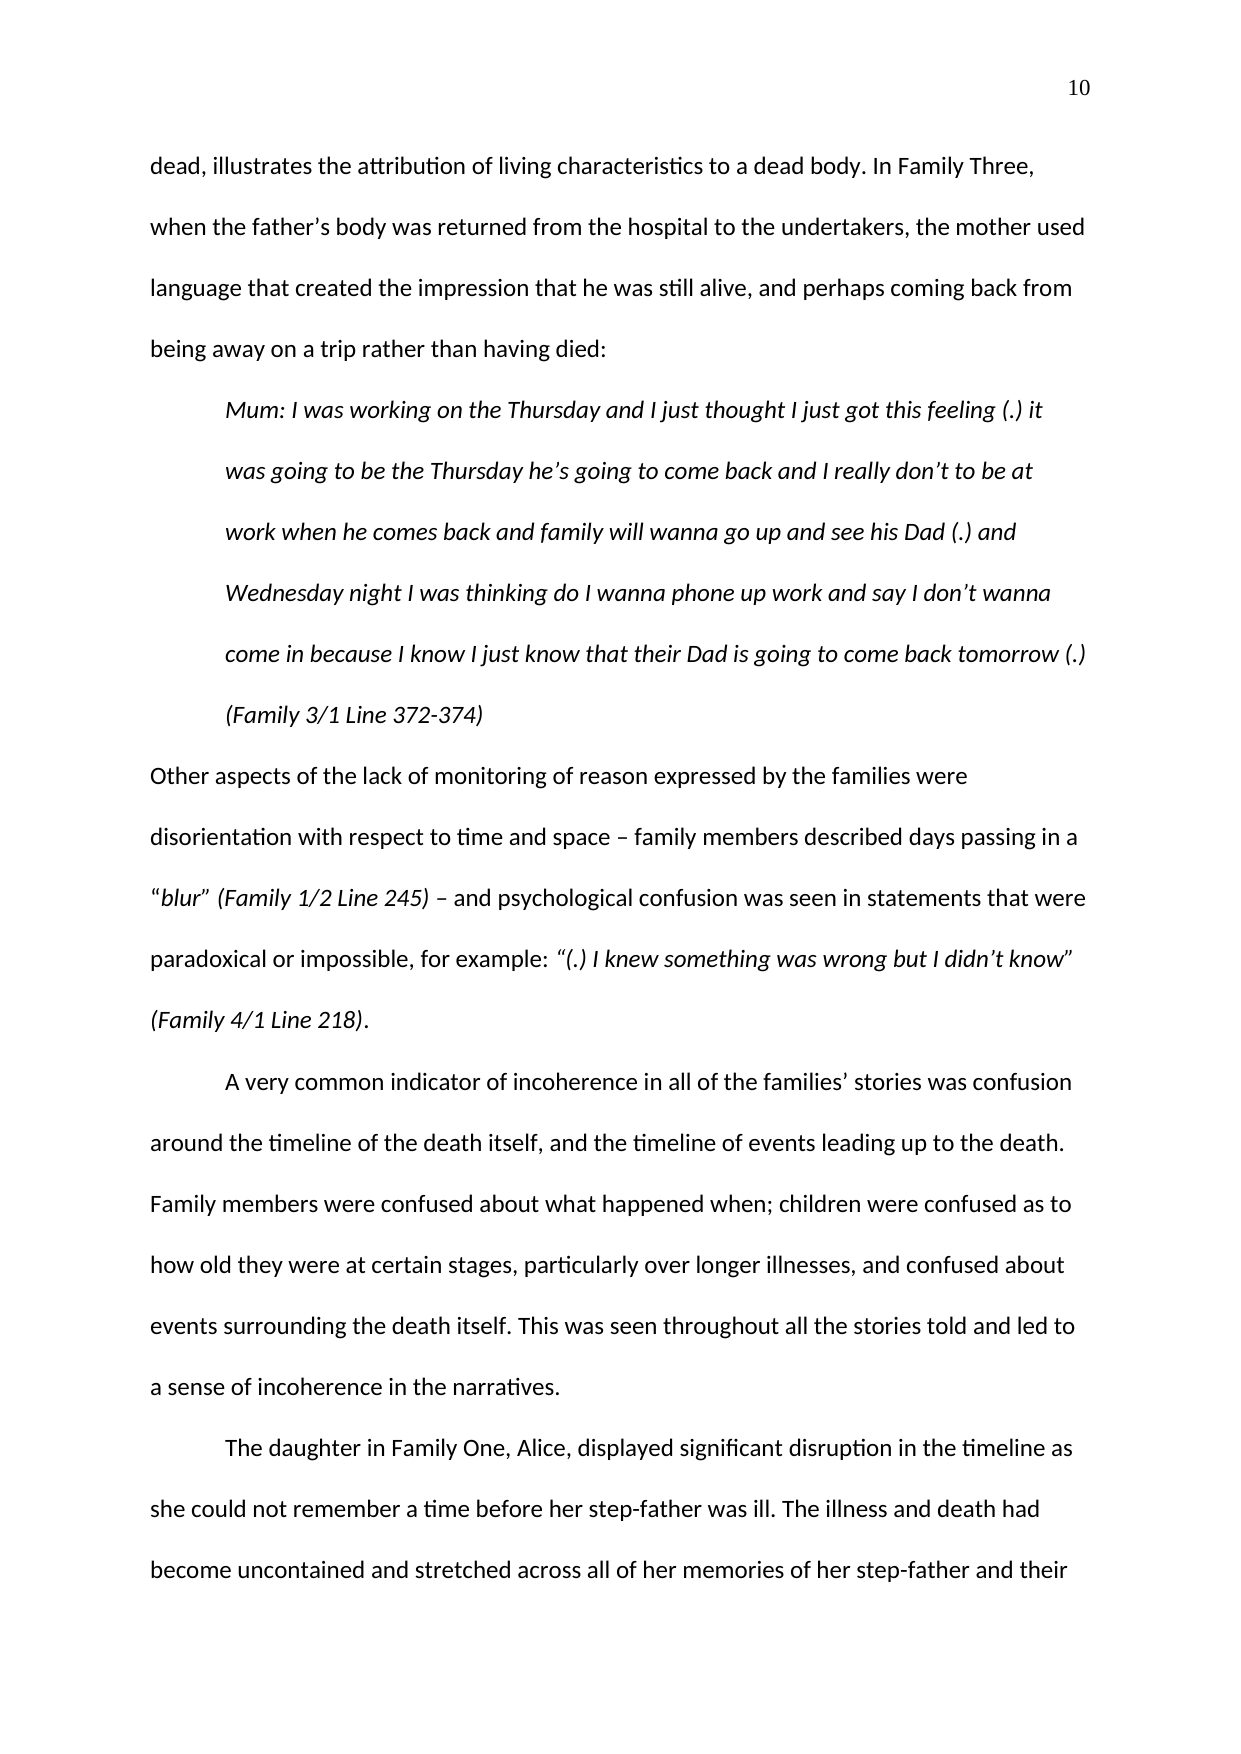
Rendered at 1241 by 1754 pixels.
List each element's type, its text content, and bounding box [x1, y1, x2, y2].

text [150, 1432, 1090, 1584]
text Mum: I was working on the Thursday and I just thought I just got this feeling (.) it was going to be the Thursday he’s going to come back and I really don’t to be at work when he comes back and family will wanna go up and see his Dad (.) and Wednesday night I was thinking do I wanna phone up work and say I don’t wanna come in because I know I just know that their Dad is going to come back tomorrow (.) [225, 394, 1090, 669]
text A very common indicator of incoherence in all of the families’ stories was confusion around the timeline of the death itself, and the timeline of events leading up to the death. Family members were confused about what happened when; children were confused as to how old they were at certain stages, particularly over longer illnesses, and confused about events surrounding the death itself. This was seen throughout all the stories told and led to a sense of incoherence in the narratives. [150, 1066, 1090, 1401]
text (Family 3/1 Line 372-374) [225, 699, 1090, 730]
text Other aspects of the lack of monitoring of reason expressed by the families were disorientation with respect to time and space – family members described days passing in a “blur” (Family 1/2 Line 245) – and psychological confusion was seen in statements that were paradoxical or impossible, for example: “(.) I knew something was wrong but I didn’t know” (Family 4/1 Line 218). [150, 760, 1090, 1035]
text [150, 150, 1090, 364]
